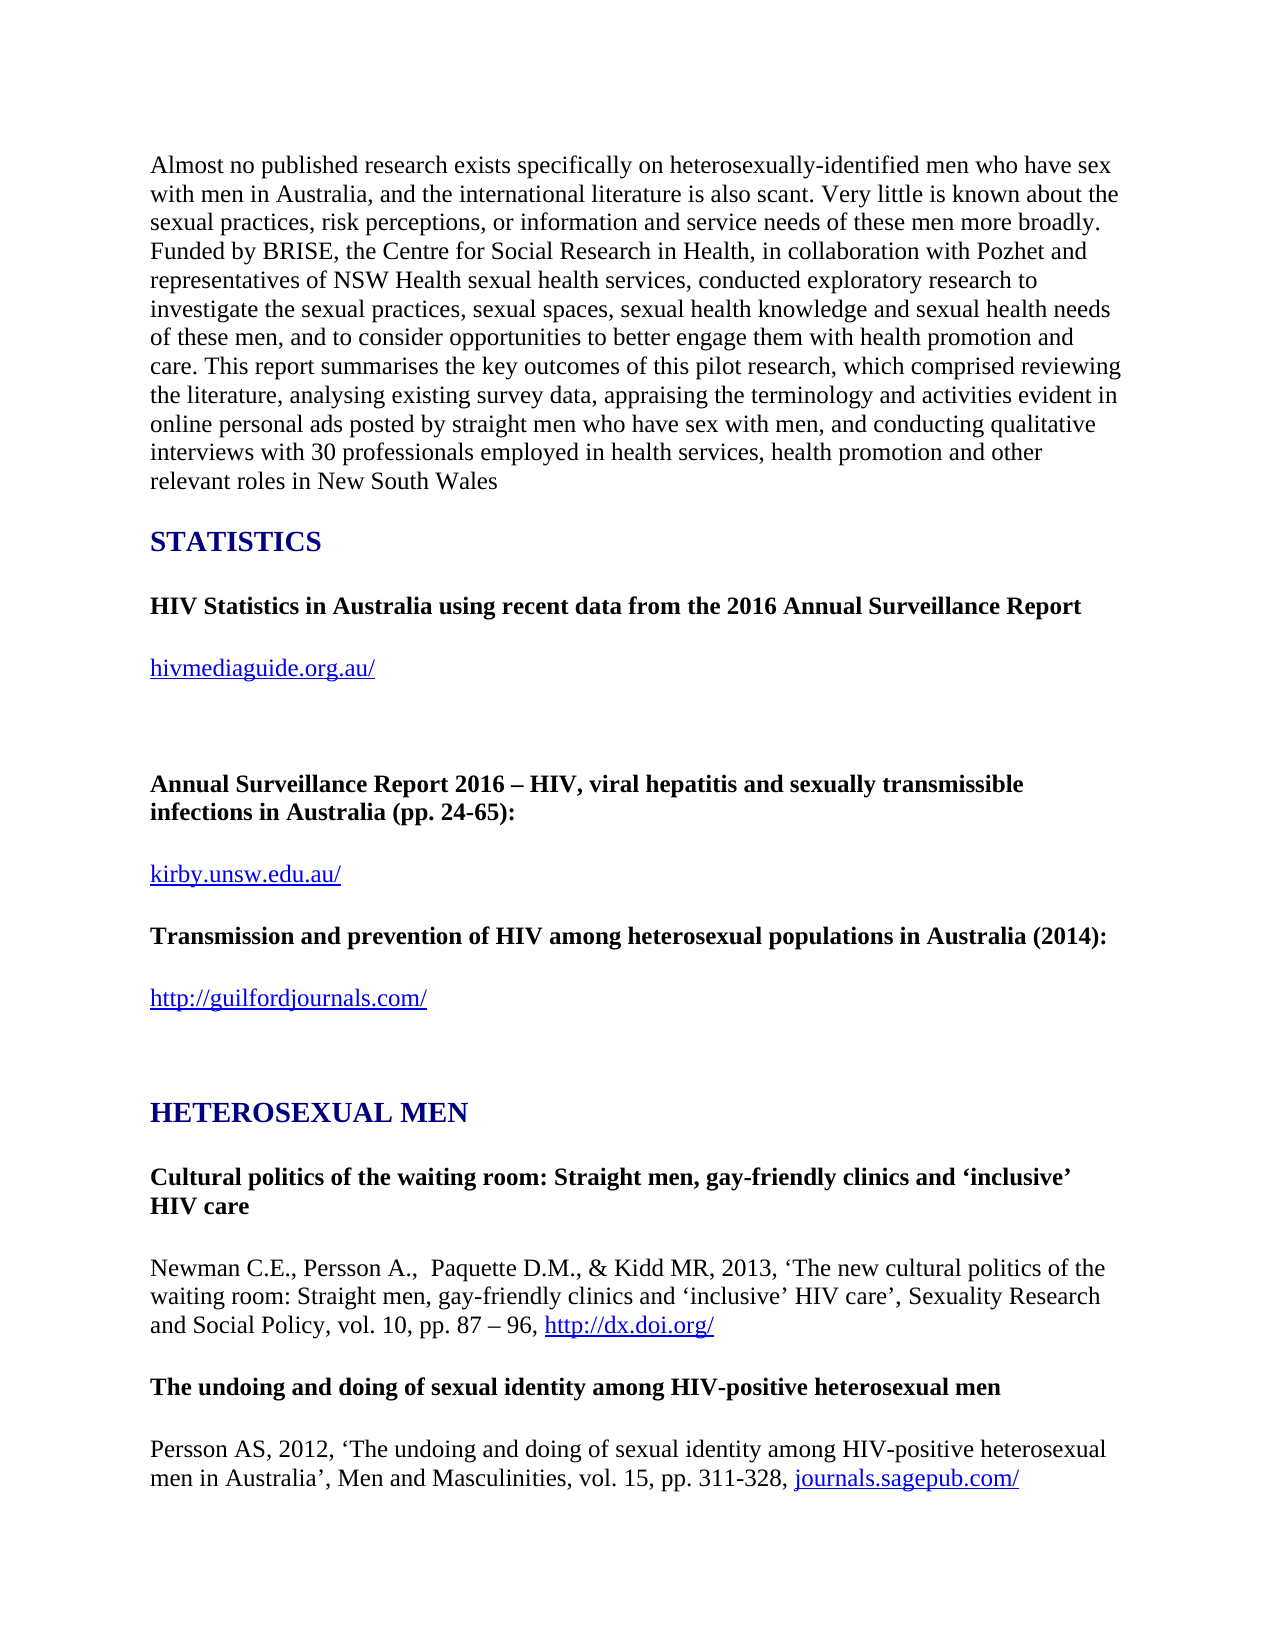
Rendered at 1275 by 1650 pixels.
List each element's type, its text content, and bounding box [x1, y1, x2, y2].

text Almost no published research exists specifically on heterosexually-identified men who have sex with men in Australia, and the international literature is also scant. Very little is known about the sexual practices, risk perceptions, or information and service needs of these men more broadly. Funded by BRISE, the Centre for Social Research in Health, in collaboration with Pozhet and representatives of NSW Health sexual health services, conducted exploratory research to investigate the sexual practices, sexual spaces, sexual health knowledge and sexual health needs of these men, and to consider opportunities to better engage them with health promotion and care. This report summarises the key outcomes of this pilot research, which comprised reviewing the literature, analysing existing survey data, appraising the terminology and activities evident in online personal ads posted by straight men who have sex with men, and conducting qualitative interviews with 30 professionals employed in health services, health promotion and other relevant roles in New South Wales [150, 150, 1125, 495]
subtitle HIV Statistics in Australia using recent data from the 2016 Annual Surveillance Report [150, 591, 1125, 620]
subtitle Cultural politics of the waiting room: Straight men, gay-friendly clinics and ‘inclusive’ HIV care [150, 1162, 1125, 1219]
text hivmediaguide.org.au/ [150, 653, 1125, 682]
text http://guilfordjournals.com/ [150, 983, 1125, 1012]
text kirby.unsw.edu.au/ [150, 859, 1125, 888]
subtitle The undoing and doing of sexual identity among HIV-positive heterosexual men [150, 1372, 1125, 1401]
text Persson AS, 2012, ‘The undoing and doing of sexual identity among HIV-positive heterosexual men in Australia’, Men and Masculinities, vol. 15, pp. 311-328, journals.sagepub.com/ [150, 1434, 1125, 1492]
subtitle Transmission and prevention of HIV among heterosexual populations in Australia (2014): [150, 921, 1125, 950]
subtitle HETEROSEXUAL MEN [150, 1095, 1125, 1129]
text Newman C.E., Persson A., Paquette D.M., & Kidd MR, 2013, ‘The new cultural politics of the waiting room: Straight men, gay-friendly clinics and ‘inclusive’ HIV care’, Sexuality Research and Social Policy, vol. 10, pp. 87 – 96, http://dx.doi.org/ [150, 1253, 1125, 1339]
subtitle Annual Surveillance Report 2016 – HIV, viral hepatitis and sexually transmissible infections in Australia (pp. 24-65): [150, 769, 1125, 826]
subtitle STATISTICS [150, 524, 1125, 558]
